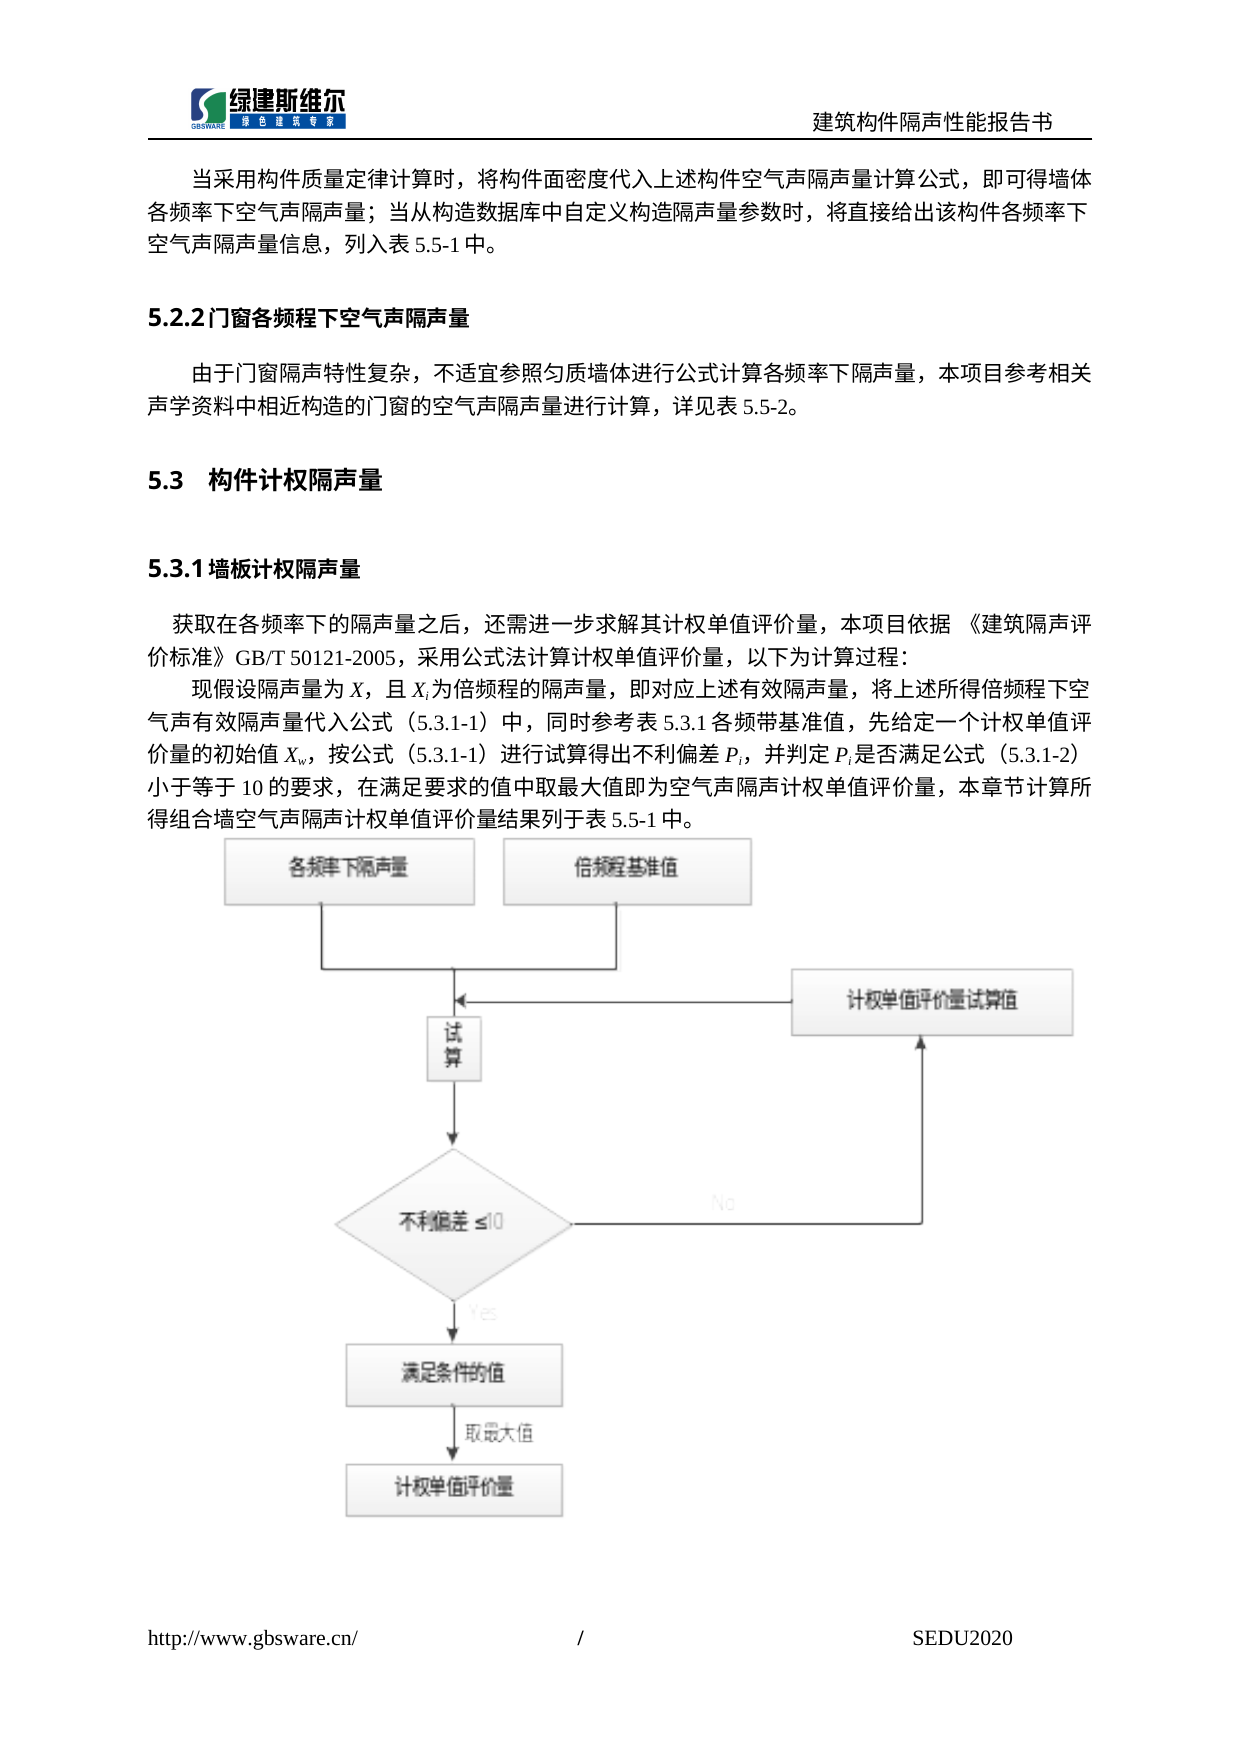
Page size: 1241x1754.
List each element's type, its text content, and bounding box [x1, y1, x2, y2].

text 现假设隔声量为X，且Xi为倍频程的隔声量，即对应上述有效隔声量，将上述所得倍频程下空气声有效隔声量代入公式（5.3.1-1）中，同时参考表5.3.1各频带基准值，先给定一个计权单值评价量的初始值Xw，按公式（5.3.1-1）进行试算得出不利偏差Pi，并判定Pi是否满足公式（5.3.1-2）小于等于10的要求，在满足要求的值中取最大值即为空气声隔声计权单值评价量，本章节计算所得组合墙空气声隔声计权单值评价量结果列于表5.5-1中。 [148, 672, 1092, 834]
picture [187, 88, 347, 130]
subtitle 门窗各频程下空气声隔声量 [148, 284, 1092, 349]
text 获取在各频率下的隔声量之后，还需进一步求解其计权单值评价量，本项目依据 《建筑隔声评价标准》GB/T 50121-2005，采用公式法计算计权单值评价量，以下为计算过程： [148, 607, 1092, 672]
subtitle 构件计权隔声量 [148, 446, 1092, 511]
subtitle 墙板计权隔声量 [148, 536, 1092, 601]
text 当采用构件质量定律计算时，将构件面密度代入上述构件空气声隔声量计算公式，即可得墙体各频率下空气声隔声量；当从构造数据库中自定义构造隔声量参数时，将直接给出该构件各频率下空气声隔声量信息，列入表5.5-1中。 [148, 162, 1092, 259]
text 由于门窗隔声特性复杂，不适宜参照匀质墙体进行公式计算各频率下隔声量，本项目参考相关声学资料中相近构造的门窗的空气声隔声量进行计算，详见表5.5-2。 [148, 356, 1092, 421]
